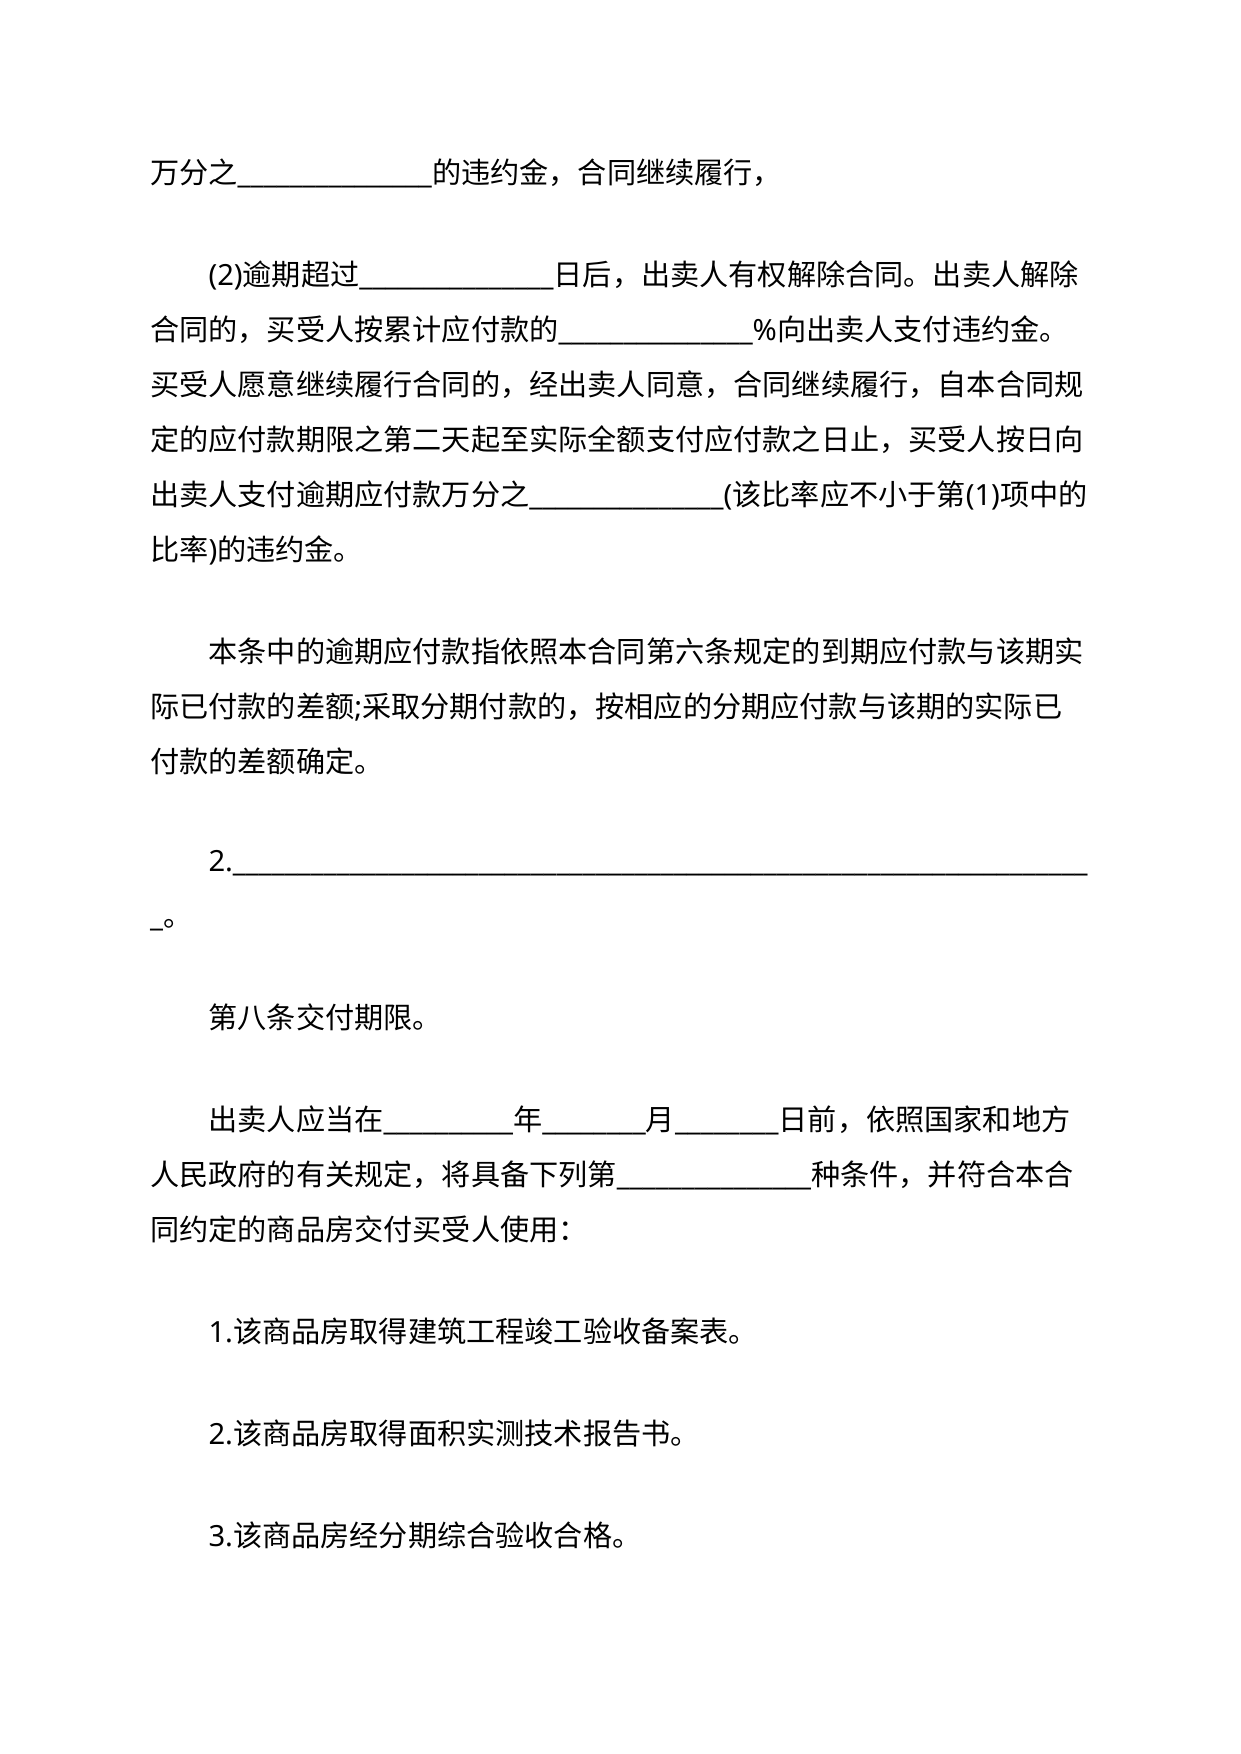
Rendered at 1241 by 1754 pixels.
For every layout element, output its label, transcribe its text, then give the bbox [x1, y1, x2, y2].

text 3.该商品房经分期综合验收合格。 [150, 1512, 1090, 1554]
text 出卖人应当在__________年________月________日前，依照国家和地方人民政府的有关规定，将具备下列第_______________种条件，并符合本合同约定的商品房交付买受人使用： [150, 1096, 1090, 1249]
text 第八条交付期限。 [150, 995, 1090, 1037]
text (2)逾期超过_______________日后，出卖人有权解除合同。出卖人解除合同的，买受人按累计应付款的_______________%向出卖人支付违约金。买受人愿意继续履行合同的，经出卖人同意，合同继续履行，自本合同规定的应付款期限之第二天起至实际全额支付应付款之日止，买受人按日向出卖人支付逾期应付款万分之_______________(该比率应不小于第(1)项中的比率)的违约金。 [150, 252, 1090, 569]
text 本条中的逾期应付款指依照本合同第六条规定的到期应付款与该期实际已付款的差额;采取分期付款的，按相应的分期应付款与该期的实际已付款的差额确定。 [150, 629, 1090, 781]
text 1.该商品房取得建筑工程竣工验收备案表。 [150, 1308, 1090, 1351]
text 2.___________________________________________________________________。 [150, 840, 1090, 935]
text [150, 150, 1090, 192]
text 2.该商品房取得面积实测技术报告书。 [150, 1410, 1090, 1453]
